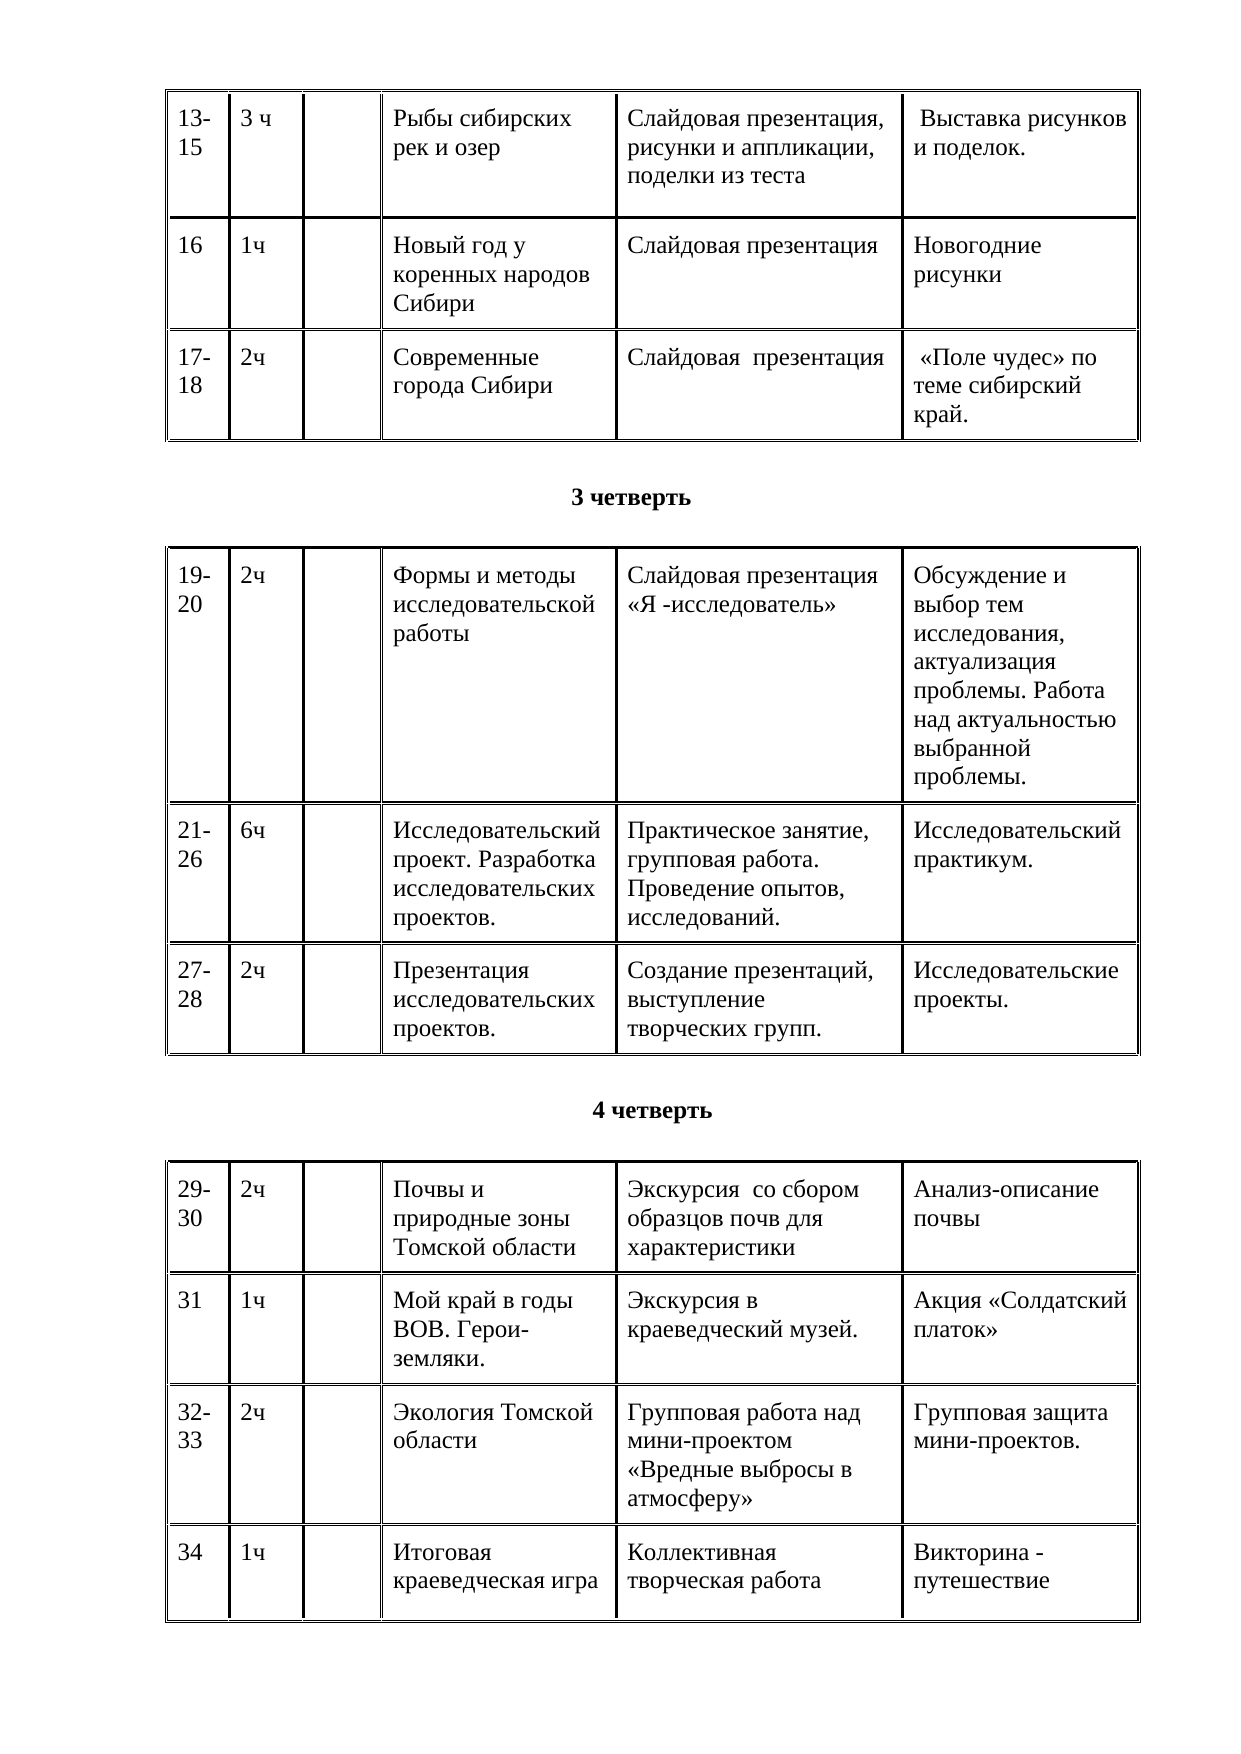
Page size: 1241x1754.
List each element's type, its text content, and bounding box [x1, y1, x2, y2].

table_cell 32-33 [166, 1383, 229, 1523]
table_cell Слайдовая презентация, рисунки и аппликации, поделки из теста [616, 92, 902, 216]
table_cell Мой край в годы ВОВ. Герои-земляки. [383, 1275, 615, 1383]
table_cell Новый год у коренных народов Сибири [383, 219, 615, 327]
table_cell Выставка рисунков и поделок. [902, 92, 1137, 216]
table_cell 29-30 [166, 1160, 228, 1271]
table_cell Почвы и природные зоны Томской области [383, 1163, 615, 1271]
table_cell 21-26 [168, 801, 228, 941]
table_cell 2ч [231, 1163, 302, 1271]
table_cell 19-20 [166, 546, 228, 801]
table_cell 34 [166, 1523, 229, 1619]
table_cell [616, 1526, 902, 1619]
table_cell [382, 1526, 616, 1619]
table_cell 17-18 [168, 328, 228, 439]
table_cell 4 четверть [166, 1053, 1139, 1160]
table_cell 16 [168, 216, 228, 327]
table_cell [305, 549, 380, 801]
table_cell [305, 219, 380, 327]
table_cell Слайдовая презентация [618, 219, 901, 327]
table_cell [303, 1526, 382, 1619]
table_cell Экскурсия в краеведческий музей. [618, 1275, 901, 1383]
table_cell 3 ч [229, 90, 303, 216]
table_cell Групповая защита мини-проектов. [902, 1383, 1139, 1523]
table_cell [305, 1163, 380, 1271]
table_cell Современные города Сибири [383, 331, 615, 439]
table_cell [305, 1275, 380, 1383]
table_cell 3 четверть [166, 439, 1139, 546]
table_cell Экология Томской области [383, 1386, 615, 1523]
table_cell 27-28 [168, 941, 228, 1053]
table_cell 2ч [231, 945, 302, 1053]
table_cell [305, 331, 380, 439]
table_cell Слайдовая презентация [618, 331, 901, 439]
table_cell Исследовательские проекты. [904, 941, 1138, 1053]
table_cell Анализ-описание почвы [904, 1162, 1137, 1271]
table_cell 1ч [231, 219, 302, 327]
table_cell 1ч [229, 1526, 303, 1619]
table_cell Экскурсия со сбором образцов почв для характеристики [618, 1163, 901, 1271]
table_cell 13-15 [166, 90, 229, 216]
table_cell [303, 92, 382, 216]
table_cell Новогодние рисунки [904, 216, 1137, 327]
table_cell Формы и методы исследовательской работы [383, 549, 615, 801]
table_cell [305, 945, 380, 1053]
table_cell Презентация исследовательских проектов. [383, 945, 615, 1053]
table_cell Групповая работа над мини-проектом «Вредные выбросы в атмосферу» [618, 1386, 901, 1523]
table_cell 1ч [231, 1275, 302, 1383]
table_cell 2ч [231, 549, 302, 801]
table_cell 2ч [231, 1386, 302, 1523]
table_cell [305, 805, 380, 941]
table_cell 2ч [231, 331, 302, 439]
table_cell [305, 1386, 380, 1523]
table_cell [902, 1523, 1139, 1619]
table_cell Практическое занятие, групповая работа. Проведение опытов, исследований. [618, 805, 901, 941]
table_cell 31 [168, 1271, 228, 1383]
table_cell Слайдовая презентация «Я -исследователь» [618, 549, 901, 801]
table_cell «Поле чудес» по теме сибирский край. [904, 328, 1138, 439]
table_cell Рыбы сибирских рек и озер [382, 92, 616, 216]
table_cell Исследовательский проект. Разработка исследовательских проектов. [383, 805, 615, 941]
table_cell Создание презентаций, выступление творческих групп. [618, 945, 901, 1053]
table_cell 6ч [231, 805, 302, 941]
table_cell Обсуждение и выбор тем исследования, актуализация проблемы. Работа над актуальностью выбранной проблемы. [904, 548, 1137, 801]
table_cell Исследовательский практикум. [904, 801, 1138, 941]
table_cell Акция «Солдатский платок» [904, 1271, 1138, 1383]
